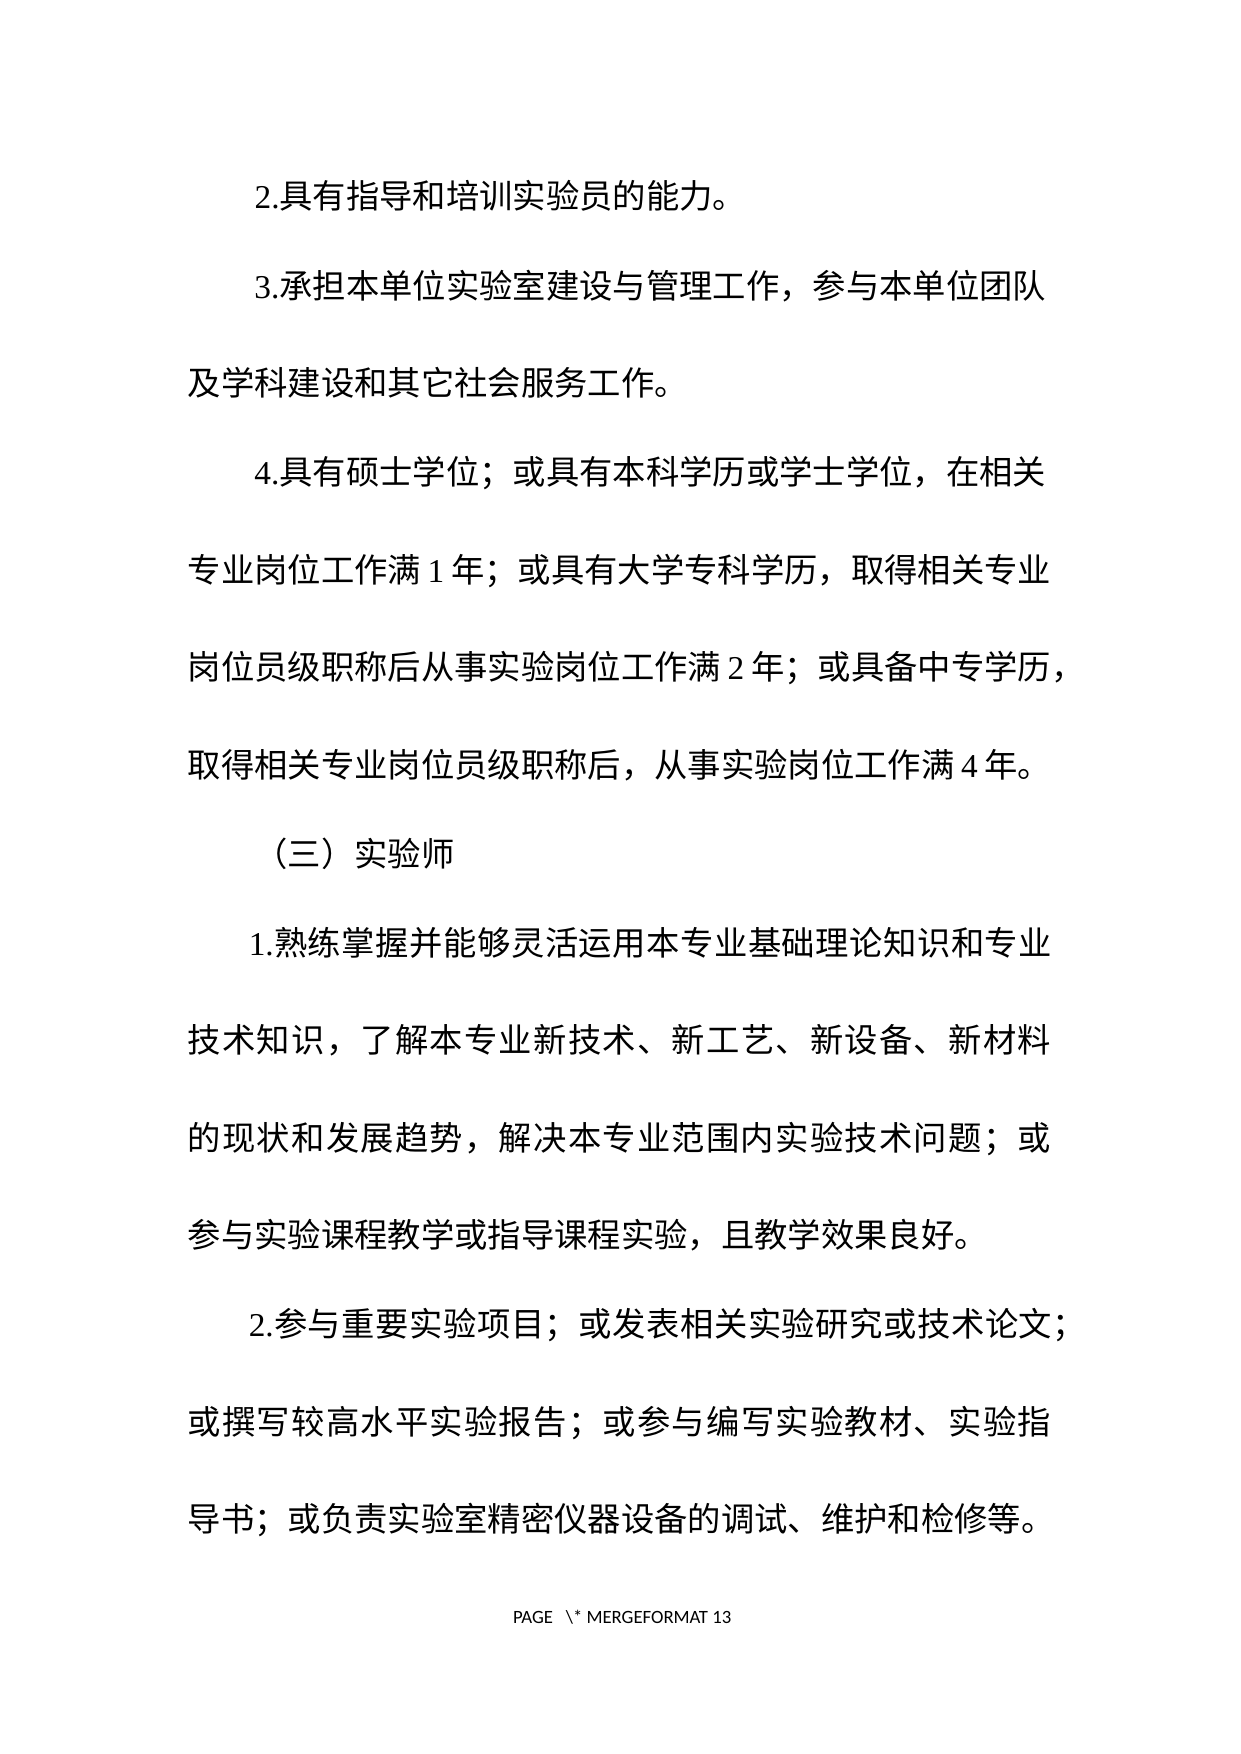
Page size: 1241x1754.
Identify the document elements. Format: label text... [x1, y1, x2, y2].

text 2.参与重要实验项目；或发表相关实验研究或技术论文；或撰写较高水平实验报告；或参与编写实验教材、实验指导书；或负责实验室精密仪器设备的调试、维护和检修等。 [187, 1290, 1053, 1550]
text 3.承担本单位实验室建设与管理工作，参与本单位团队及学科建设和其它社会服务工作。 [187, 251, 1053, 413]
text （三）实验师 [187, 819, 1053, 884]
text 4.具有硕士学位；或具有本科学历或学士学位，在相关专业岗位工作满1年；或具有大学专科学历，取得相关专业岗位员级职称后从事实验岗位工作满2年；或具备中专学历，取得相关专业岗位员级职称后，从事实验岗位工作满4年。 [187, 438, 1053, 795]
text 1.熟练掌握并能够灵活运用本专业基础理论知识和专业技术知识，了解本专业新技术、新工艺、新设备、新材料的现状和发展趋势，解决本专业范围内实验技术问题；或参与实验课程教学或指导课程实验，且教学效果良好。 [187, 908, 1053, 1266]
text 2.具有指导和培训实验员的能力。 [187, 162, 1053, 227]
